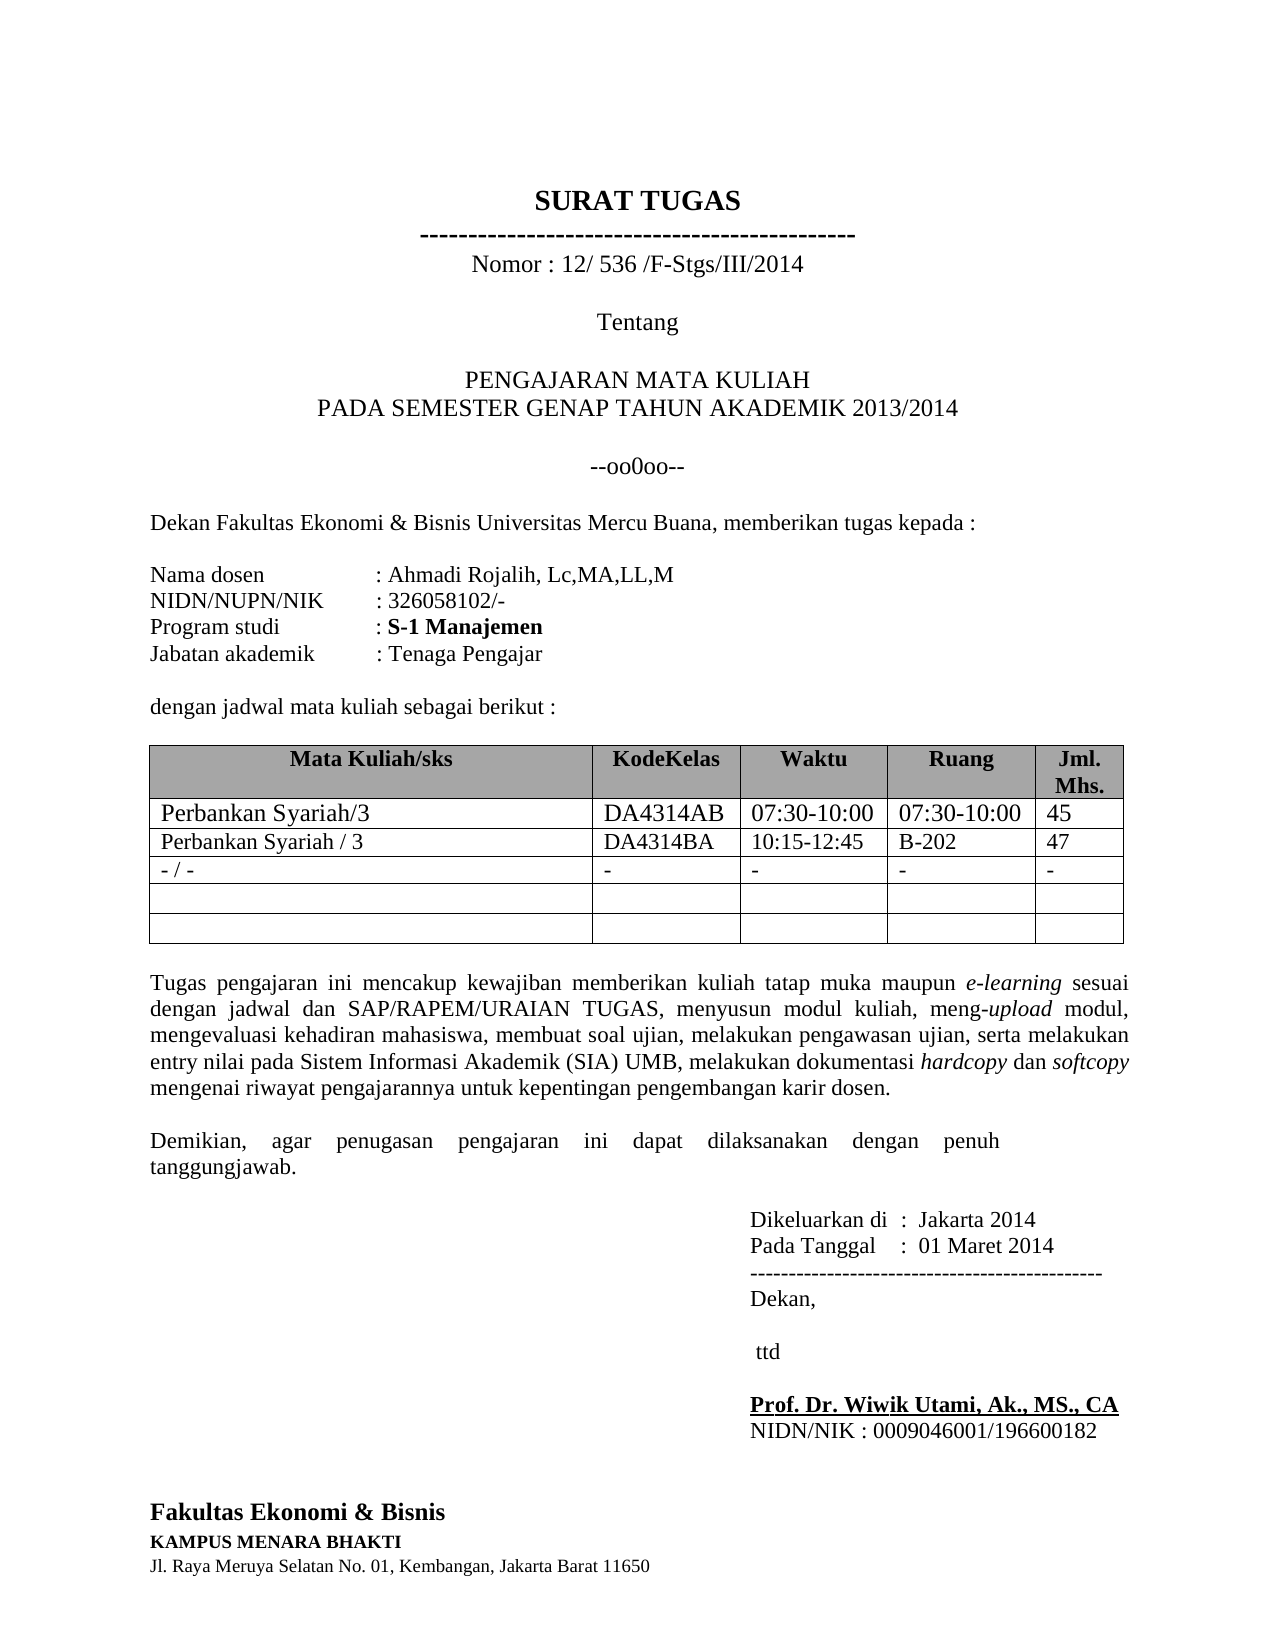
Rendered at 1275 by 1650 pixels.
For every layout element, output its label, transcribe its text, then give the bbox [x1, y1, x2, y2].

text ---------------------------------------------- Dekan, [750, 1259, 1105, 1312]
text Tentang [592, 307, 683, 336]
text Dekan Fakultas Ekonomi & Bisnis Universitas Mercu Buana, memberikan tugas kepada : Nama dosen : Ahmadi Rojalih, Lc,MA,LL,M [150, 483, 976, 587]
text Pada Tanggal : 01 Maret 2014 [750, 1232, 1137, 1259]
text ttd [752, 1338, 784, 1364]
text Dikeluarkan di : Jakarta 2014 [750, 1206, 1137, 1232]
table_cell DA4314AB [593, 799, 740, 828]
table_cell - [888, 857, 1035, 883]
text Tugas pengajaran ini mencakup kewajiban memberikan kuliah tatap muka maupun e-learning sesuai dengan jadwal dan SAP/RAPEM/URAIAN TUGAS, menyusun modul kuliah, meng-upload modul, mengevaluasi kehadiran mahasiswa, membuat soal ujian, melakukan pengawasan ujian, serta melakukan entry nilai pada Sistem Informasi Akademik (SIA) UMB, melakukan dokumentasi hardcopy dan softcopy mengenai riwayat pengajarannya untuk kepentingan pengembangan karir dosen. [150, 969, 1129, 1101]
table_header Mata Kuliah/sks [150, 746, 592, 798]
table_cell [593, 914, 740, 943]
table_cell 10:15-12:45 [741, 829, 887, 856]
text --------------------------------------------- [415, 217, 861, 250]
text NIDN/NUPN/NIK : 326058102/- Program studi : S-1 Manajemen Jabatan akademik : Tenaga Pengajar [150, 588, 546, 666]
table_header Waktu [741, 746, 887, 798]
table_cell Perbankan Syariah/3 [150, 799, 592, 828]
text Prof. Dr. Wiwik Utami, Ak., MS., CA [750, 1391, 1137, 1417]
table_header Ruang [888, 746, 1035, 798]
text dengan jadwal mata kuliah sebagai berikut : [150, 692, 1137, 718]
table_cell [1036, 884, 1123, 913]
table_cell B-202 [888, 829, 1035, 856]
text Jl. Raya Meruya Selatan No. 01, Kembangan, Jakarta Barat 11650 [150, 1555, 1137, 1576]
table_cell - / - [150, 857, 592, 883]
table_header KodeKelas [593, 746, 740, 798]
table_cell 07:30-10:00 [741, 799, 887, 828]
text Demikian, agar penugasan pengajaran ini dapat dilaksanakan dengan penuh tanggungjawab. [150, 1127, 999, 1180]
table_cell - [593, 857, 740, 883]
table_cell 47 [1036, 829, 1123, 856]
table_cell [1036, 914, 1123, 943]
table_cell [150, 914, 592, 943]
text KAMPUS MENARA BHAKTI [150, 1531, 1137, 1552]
text PADA SEMESTER GENAP TAHUN AKADEMIK 2013/2014 [313, 393, 962, 422]
text Nomor : 12/ 536 /F-Stgs/III/2014 [468, 250, 807, 278]
text Fakultas Ekonomi & Bisnis [150, 1497, 1137, 1526]
table_cell - [741, 857, 887, 883]
table_cell [741, 914, 887, 943]
table_header Jml. Mhs. [1036, 746, 1123, 798]
table_cell - [1036, 857, 1123, 883]
table_cell [593, 884, 740, 913]
text PENGAJARAN MATA KULIAH [461, 365, 814, 393]
table_cell [888, 914, 1035, 943]
table_cell [150, 884, 592, 913]
table_cell 07:30-10:00 [888, 799, 1035, 828]
table_cell DA4314BA [593, 829, 740, 856]
table_cell 45 [1036, 799, 1123, 828]
text SURAT TUGAS [530, 183, 745, 217]
table_cell Perbankan Syariah / 3 [150, 829, 592, 856]
text NIDN/NIK : 0009046001/196600182 [750, 1417, 1137, 1443]
table_cell [741, 884, 887, 913]
table_cell [888, 884, 1035, 913]
text --oo0oo-- [586, 451, 689, 480]
